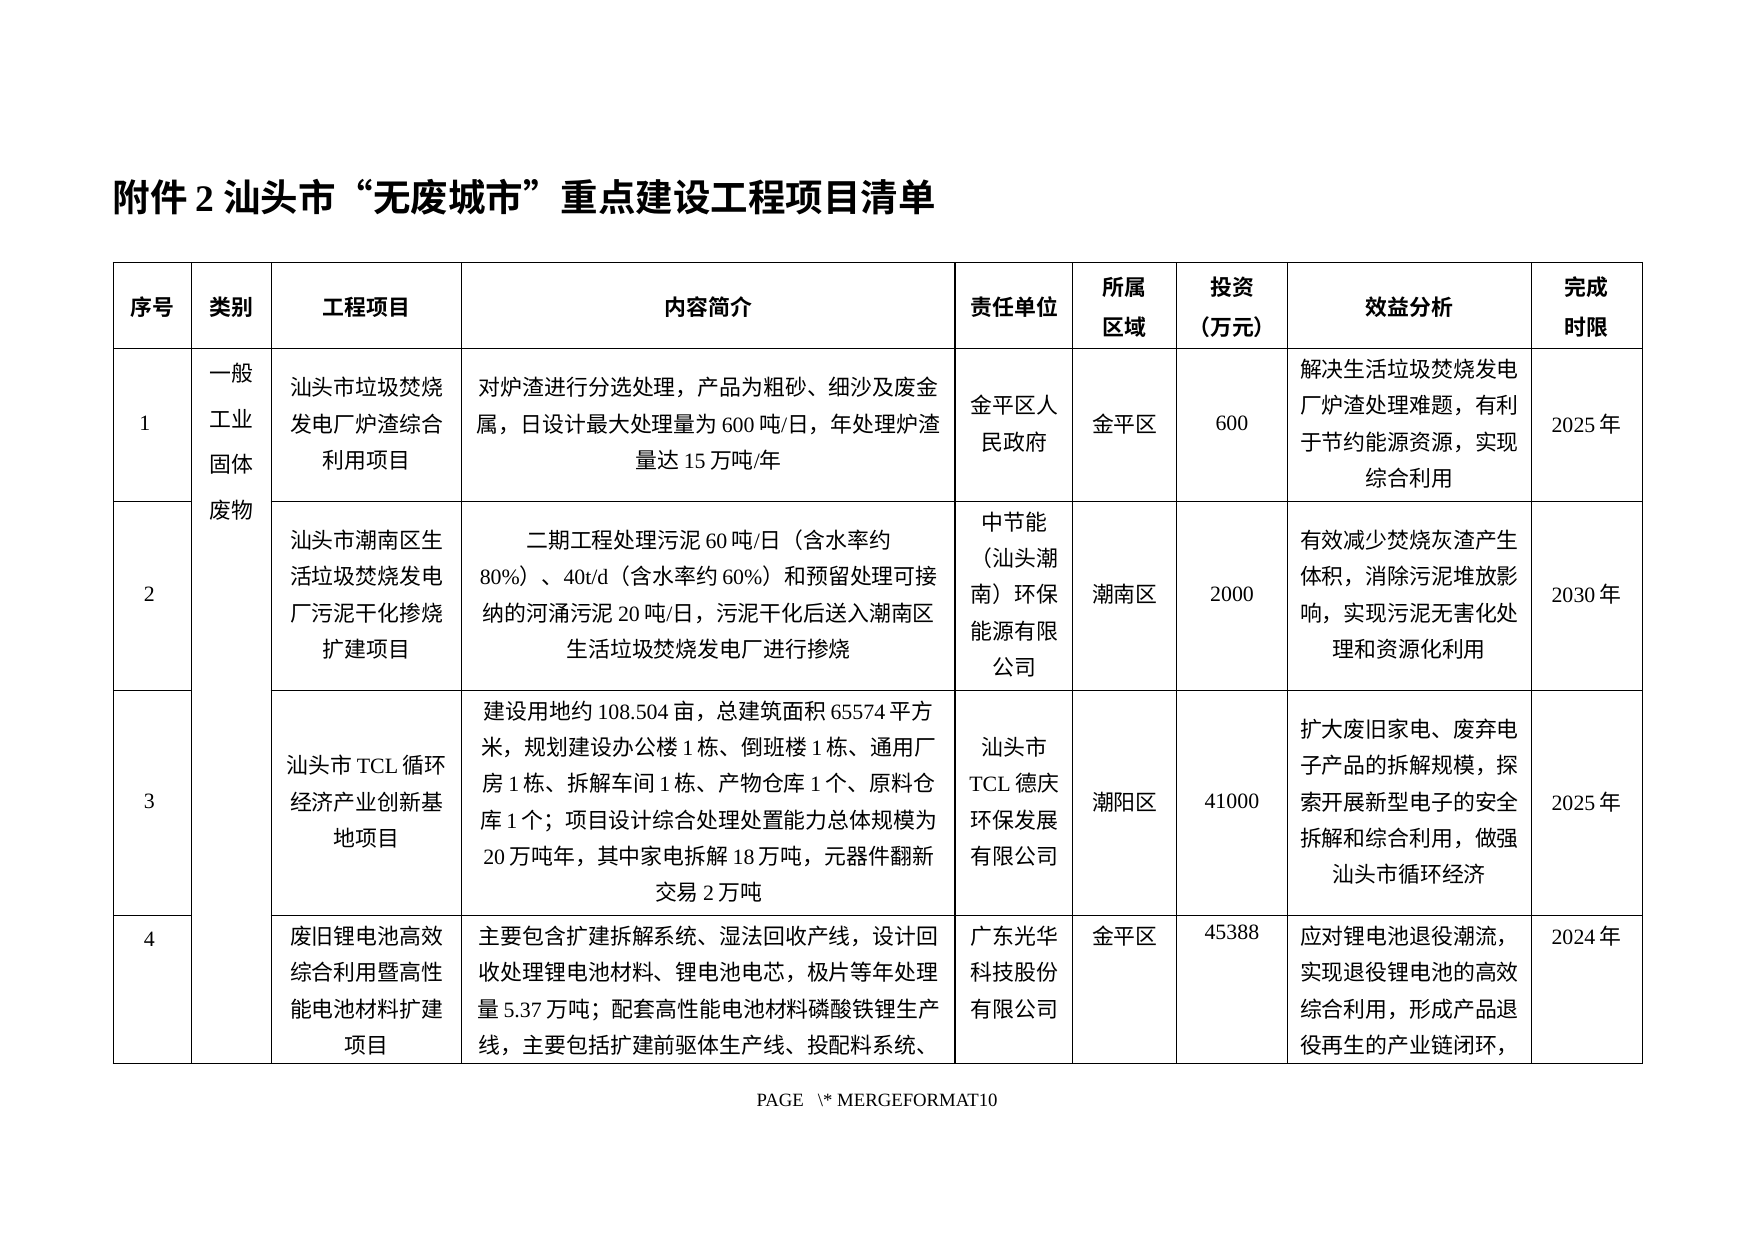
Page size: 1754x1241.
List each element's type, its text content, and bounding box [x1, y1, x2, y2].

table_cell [462, 916, 954, 1063]
table_cell 有效减少焚烧灰渣产生体积，消除污泥堆放影响，实现污泥无害化处理和资源化利用 [1288, 502, 1531, 690]
table_cell 二期工程处理污泥60吨/日（含水率约80%）、40t/d（含水率约60%）和预留处理可接纳的河涌污泥20吨/日，污泥干化后送入潮南区生活垃圾焚烧发电厂进行掺烧 [462, 502, 954, 690]
table_header 责任单位 [956, 263, 1072, 348]
table_cell 金平区 [1073, 916, 1176, 1063]
table_cell 2000 [1177, 502, 1287, 690]
table_cell 600 [1177, 349, 1287, 501]
table_cell 汕头市TCL循环经济产业创新基地项目 [272, 691, 461, 915]
table_cell 汕头市垃圾焚烧发电厂炉渣综合利用项目 [272, 349, 461, 501]
table_cell 解决生活垃圾焚烧发电厂炉渣处理难题，有利于节约能源资源，实现综合利用 [1288, 349, 1531, 501]
table_cell 汕头市TCL德庆环保发展有限公司 [956, 691, 1072, 915]
table_cell 汕头市潮南区生活垃圾焚烧发电厂污泥干化掺烧扩建项目 [272, 502, 461, 690]
table_header 工程项目 [272, 263, 461, 348]
table_cell 扩大废旧家电、废弃电子产品的拆解规模，探索开展新型电子的安全拆解和综合利用，做强汕头市循环经济 [1288, 691, 1531, 915]
table_cell 2024年 [1532, 916, 1642, 1063]
table_cell 2025年 [1532, 349, 1642, 501]
table_header 类别 [192, 263, 271, 348]
table_header 完成 时限 [1532, 263, 1642, 348]
table_cell 建设用地约108.504亩，总建筑面积65574平方米，规划建设办公楼1栋、倒班楼1栋、通用厂房1栋、拆解车间1栋、产物仓库1个、原料仓库1个；项目设计综合处理处置能力总体规模为20万吨年，其中家电拆解18万吨，元器件翻新交易2万吨 [462, 691, 954, 915]
table_cell 中节能（汕头潮南）环保能源有限公司 [956, 502, 1072, 690]
table_header 投资 （万元） [1177, 263, 1287, 348]
table_header 内容简介 [462, 263, 954, 348]
table_cell [114, 349, 191, 501]
table_cell [114, 502, 191, 690]
table_cell 废旧锂电池高效综合利用暨高性能电池材料扩建项目 [272, 916, 461, 1063]
table_cell 广东光华科技股份有限公司 [956, 916, 1072, 1063]
table_cell 潮南区 [1073, 502, 1176, 690]
table_cell 41000 [1177, 691, 1287, 915]
table_header 所属 区域 [1073, 263, 1176, 348]
table_cell 对炉渣进行分选处理，产品为粗砂、细沙及废金属，日设计最大处理量为600吨/日，年处理炉渣量达15万吨/年 [462, 349, 954, 501]
table_cell 金平区 [1073, 349, 1176, 501]
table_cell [1288, 916, 1531, 1063]
table_cell 一般工业固体废物 [192, 349, 271, 1063]
table_cell 2030年 [1532, 502, 1642, 690]
table_cell [114, 691, 191, 915]
table_cell 潮阳区 [1073, 691, 1176, 915]
table_cell [114, 916, 191, 1063]
table_cell 金平区人民政府 [956, 349, 1072, 501]
table_header 序号 [114, 263, 191, 348]
subtitle 附件2 汕头市“无废城市”重点建设工程项目清单 [112, 155, 1641, 235]
table_header 效益分析 [1288, 263, 1531, 348]
table_cell 2025年 [1532, 691, 1642, 915]
table_cell 45388 [1177, 916, 1287, 1063]
